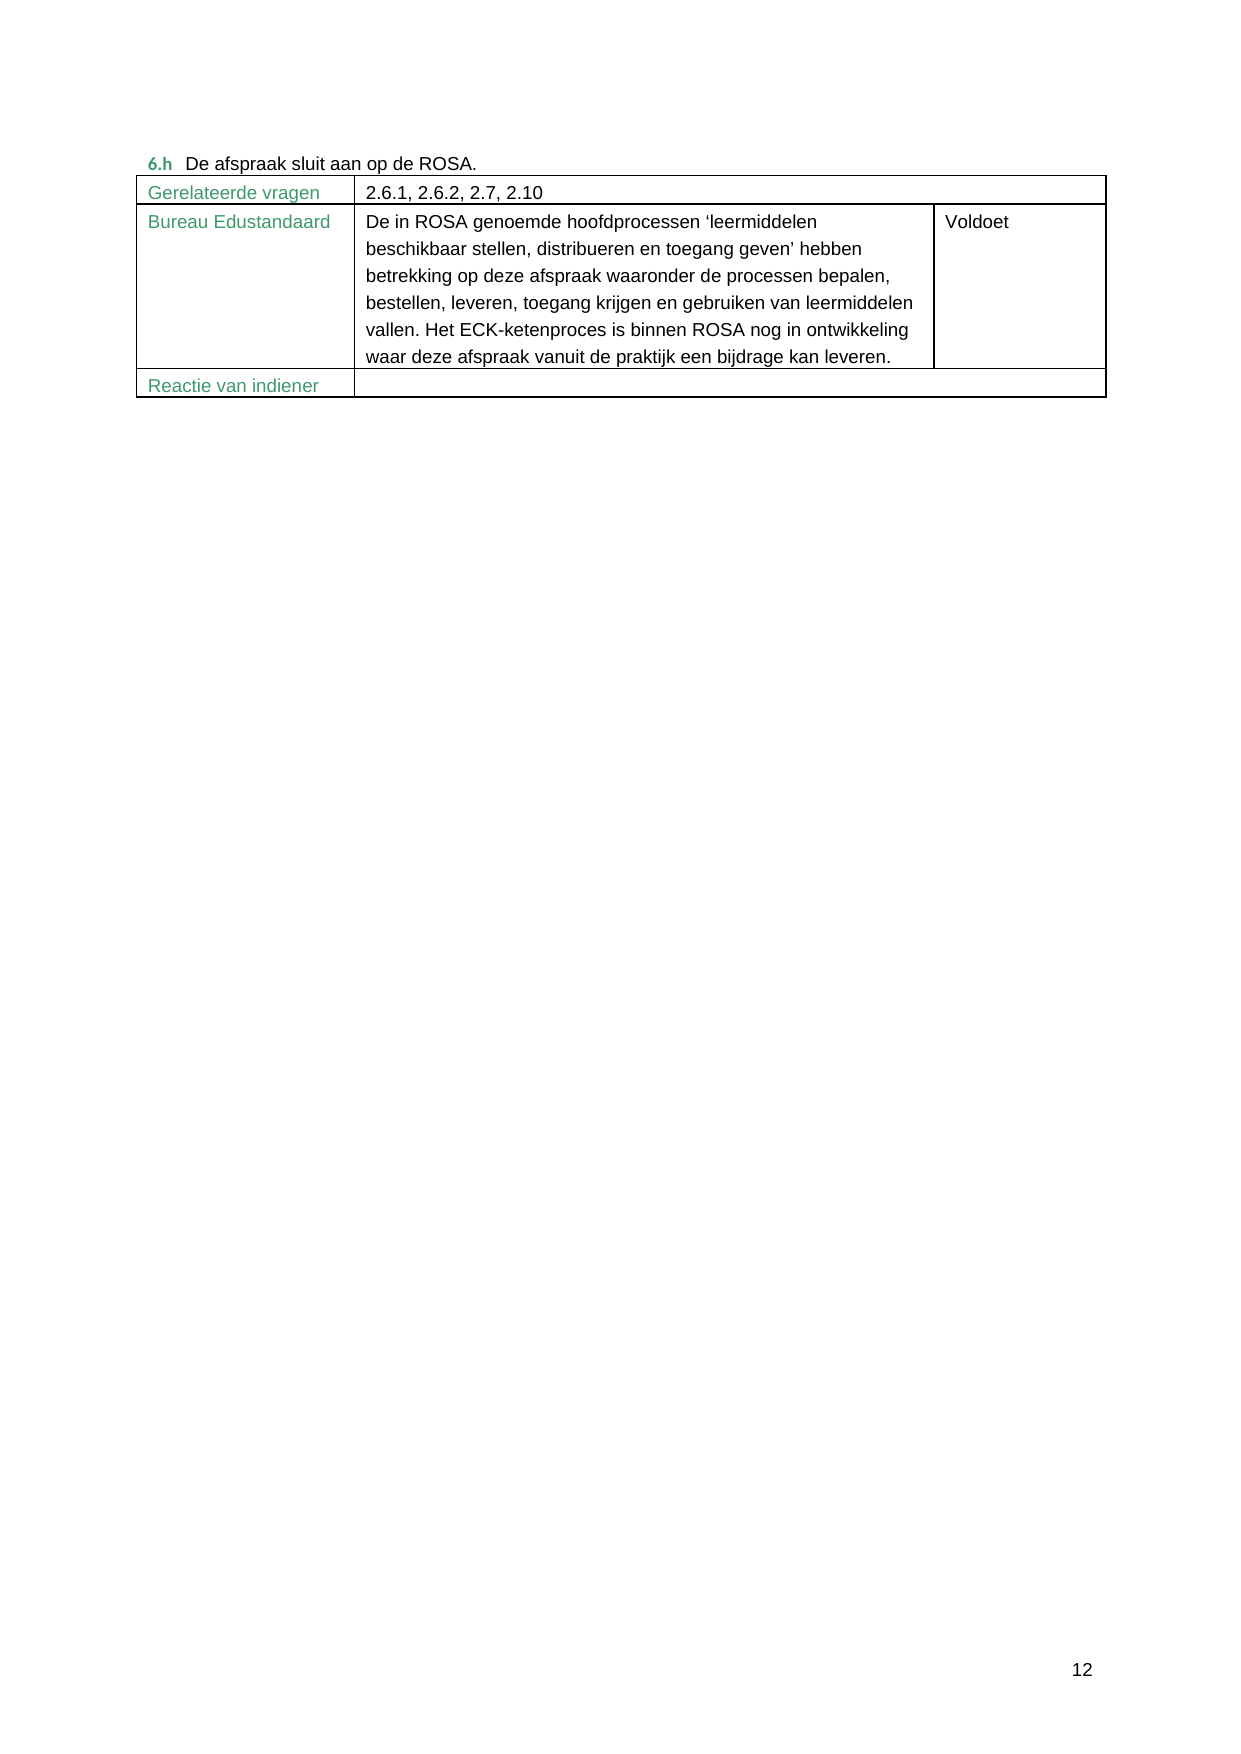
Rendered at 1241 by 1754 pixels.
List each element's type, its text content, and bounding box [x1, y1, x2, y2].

list De afspraak sluit aan op de ROSA. [148, 148, 1093, 175]
table_header Gerelateerde vragen [137, 176, 354, 203]
table_header 2.6.1, 2.6.2, 2.7, 2.10 [355, 176, 1105, 203]
table_cell Voldoet [935, 205, 1105, 367]
table_cell [355, 369, 1105, 396]
table_cell Reactie van indiener [137, 369, 354, 396]
table_cell Bureau Edustandaard [137, 205, 354, 367]
table_cell De in ROSA genoemde hoofdprocessen ‘leermiddelen beschikbaar stellen, distribueren en toegang geven’ hebben betrekking op deze afspraak waaronder de processen bepalen, bestellen, leveren, toegang krijgen en gebruiken van leermiddelen vallen. Het ECK-ketenproces is binnen ROSA nog in ontwikkeling waar deze afspraak vanuit de praktijk een bijdrage kan leveren. [355, 205, 933, 367]
